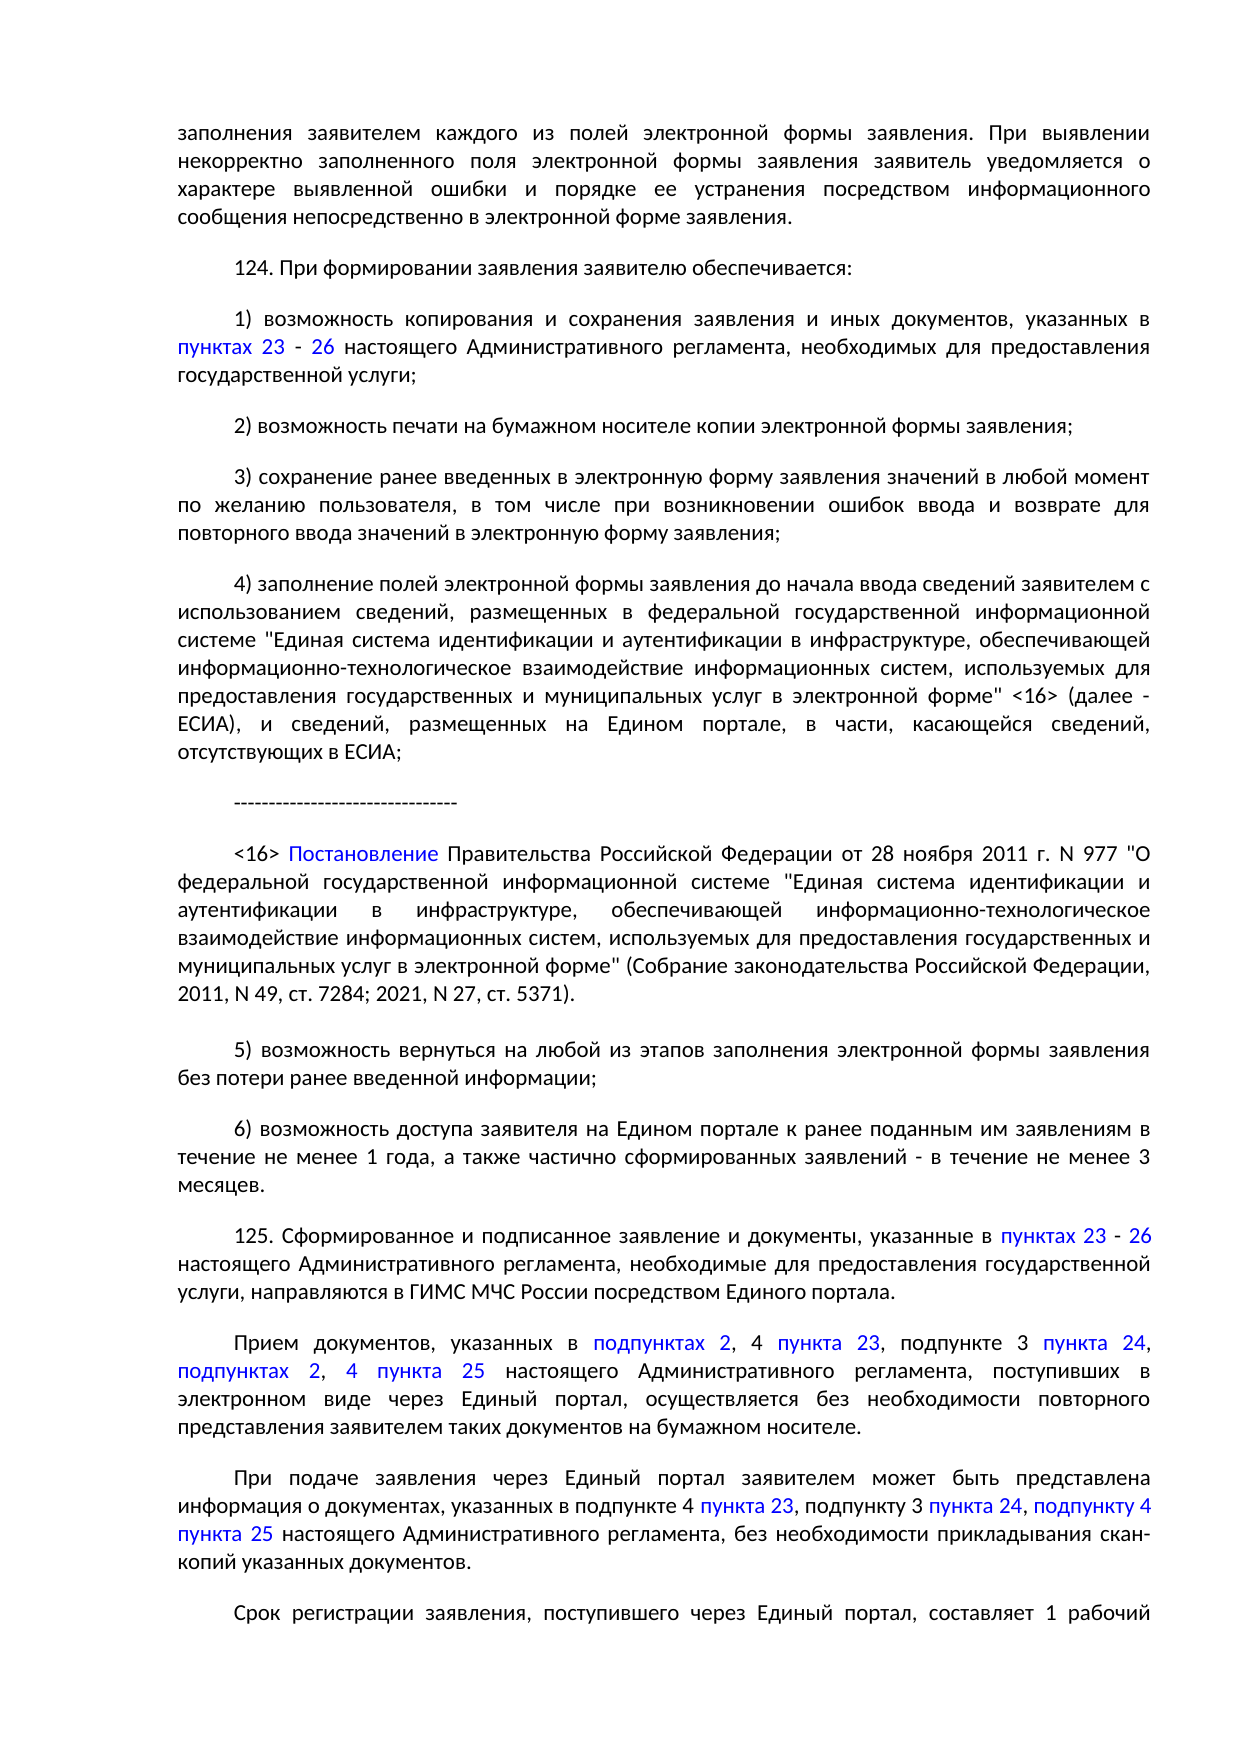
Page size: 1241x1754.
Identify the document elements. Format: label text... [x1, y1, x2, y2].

text 1) возможность копирования и сохранения заявления и иных документов, указанных в пунктах 23 - 26 настоящего Административного регламента, необходимых для предоставления государственной услуги; [177, 304, 1152, 388]
text <16> Постановление Правительства Российской Федерации от 28 ноября 2011 г. N 977 "О федеральной государственной информационной системе "Единая система идентификации и аутентификации в инфраструктуре, обеспечивающей информационно-технологическое взаимодействие информационных систем, используемых для предоставления государственных и муниципальных услуг в электронной форме" (Собрание законодательства Российской Федерации, 2011, N 49, ст. 7284; 2021, N 27, ст. 5371). [177, 839, 1152, 1007]
text 3) сохранение ранее введенных в электронную форму заявления значений в любой момент по желанию пользователя, в том числе при возникновении ошибок ввода и возврате для повторного ввода значений в электронную форму заявления; [177, 462, 1152, 546]
text 125. Сформированное и подписанное заявление и документы, указанные в пунктах 23 - 26 настоящего Административного регламента, необходимые для предоставления государственной услуги, направляются в ГИМС МЧС России посредством Единого портала. [177, 1221, 1152, 1305]
text При подаче заявления через Единый портал заявителем может быть представлена информация о документах, указанных в подпункте 4 пункта 23, подпункту 3 пункта 24, подпункту 4 пункта 25 настоящего Административного регламента, без необходимости прикладывания скан-копий указанных документов. [177, 1463, 1152, 1575]
text 6) возможность доступа заявителя на Едином портале к ранее поданным им заявлениям в течение не менее 1 года, а также частично сформированных заявлений - в течение не менее 3 месяцев. [177, 1114, 1152, 1198]
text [177, 118, 1152, 230]
text Прием документов, указанных в подпунктах 2, 4 пункта 23, подпункте 3 пункта 24, подпунктах 2, 4 пункта 25 настоящего Административного регламента, поступивших в электронном виде через Единый портал, осуществляется без необходимости повторного представления заявителем таких документов на бумажном носителе. [177, 1328, 1152, 1440]
text 5) возможность вернуться на любой из этапов заполнения электронной формы заявления без потери ранее введенной информации; [177, 1035, 1152, 1091]
text 2) возможность печати на бумажном носителе копии электронной формы заявления; [177, 411, 1152, 439]
text 4) заполнение полей электронной формы заявления до начала ввода сведений заявителем с использованием сведений, размещенных в федеральной государственной информационной системе "Единая система идентификации и аутентификации в инфраструктуре, обеспечивающей информационно-технологическое взаимодействие информационных систем, используемых для предоставления государственных и муниципальных услуг в электронной форме" <16> (далее - ЕСИА), и сведений, размещенных на Едином портале, в части, касающейся сведений, отсутствующих в ЕСИА; [177, 569, 1152, 765]
text 124. При формировании заявления заявителю обеспечивается: [177, 253, 1152, 281]
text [177, 1598, 1152, 1626]
text -------------------------------- [177, 788, 1152, 816]
